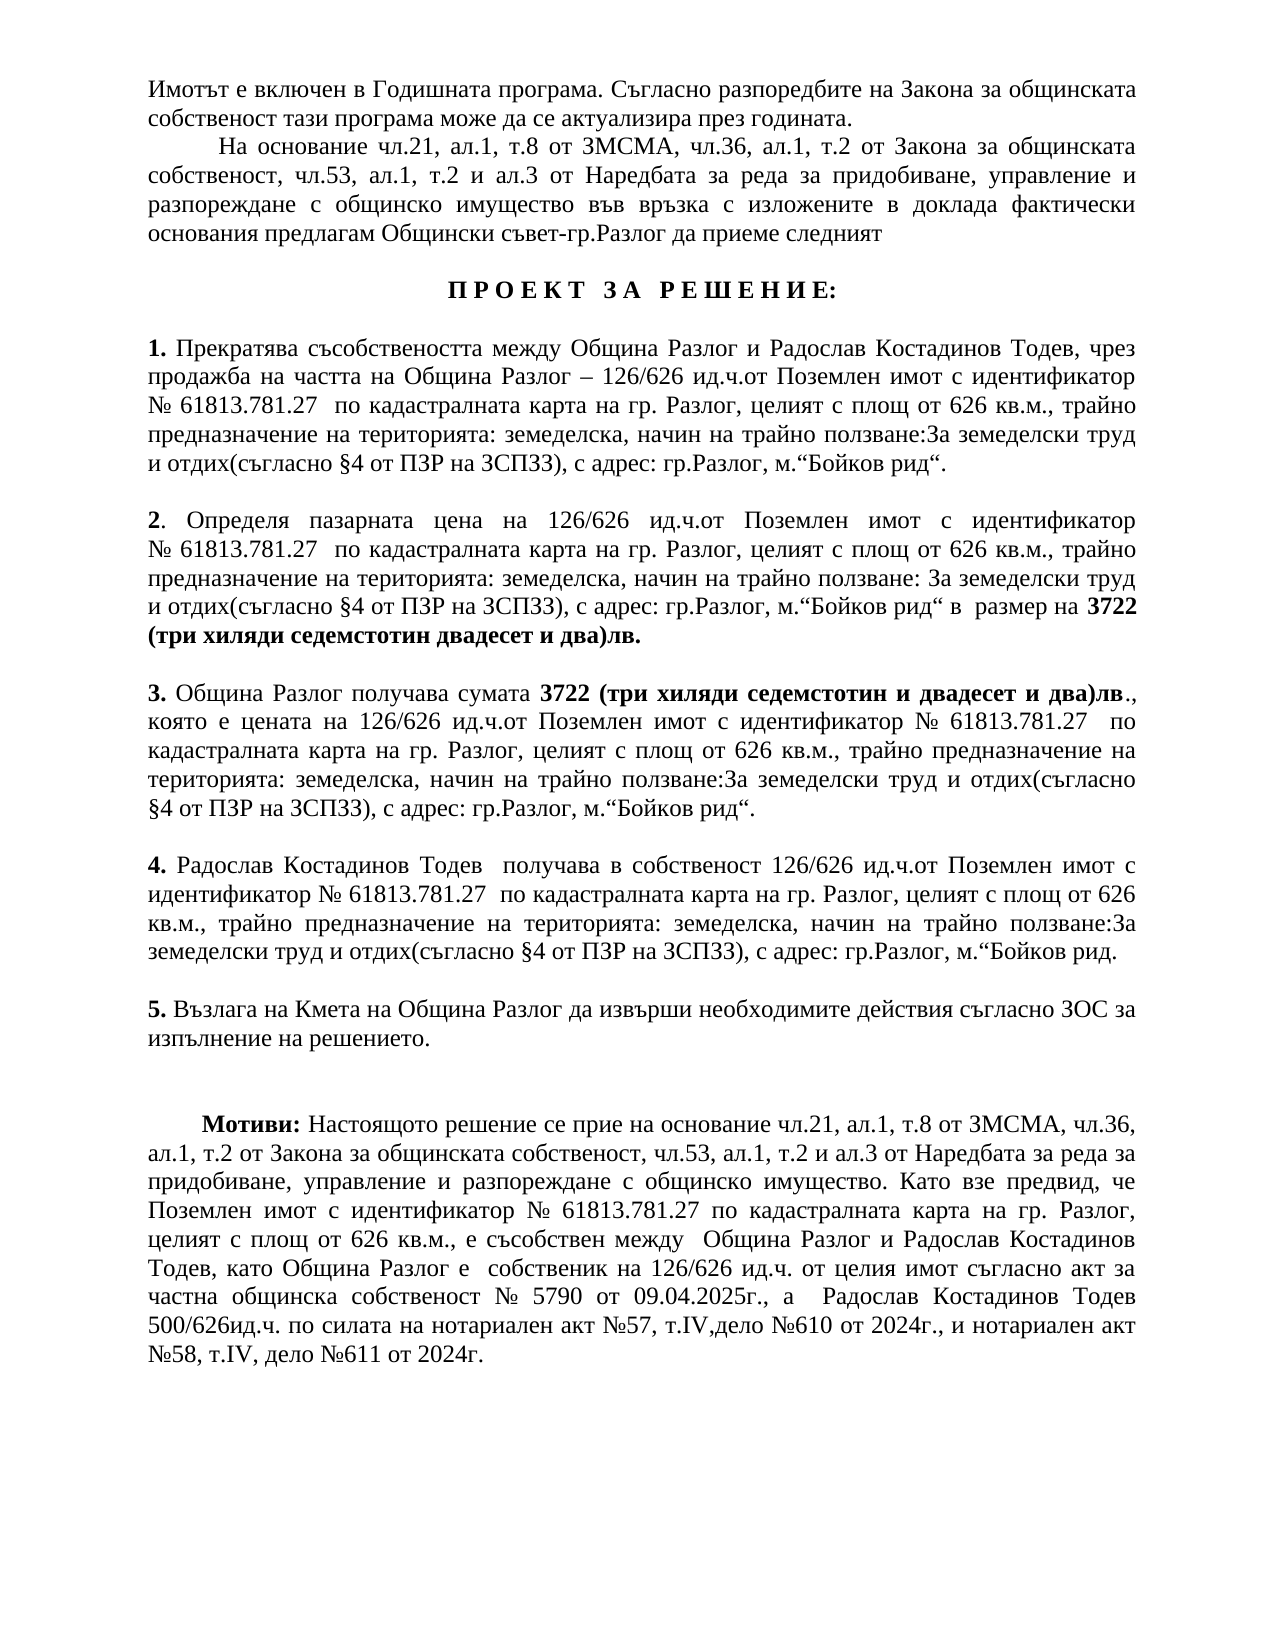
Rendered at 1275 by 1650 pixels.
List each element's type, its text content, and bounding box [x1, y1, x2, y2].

text На основание чл.21, ал.1, т.8 от ЗМСМА, чл.36, ал.1, т.2 от Закона за общинската собственост, чл.53, ал.1, т.2 и ал.3 от Наредбата за реда за придобиване, управление и разпореждане с общинско имущество във връзка с изложените в доклада фактически основания предлагам Общински съвет-гр.Разлог да приеме следният [148, 131, 1137, 246]
text П Р О Е К Т З А Р Е Ш Е Н И Е: [148, 275, 1137, 304]
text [148, 74, 1137, 131]
text 2. Определя пазарната цена на 126/626 ид.ч.от Поземлен имот с идентификатор № 61813.781.27 по кадастралната карта на гр. Разлог, целият с площ от 626 кв.м., трайно предназначение на територията: земеделска, начин на трайно ползване: За земеделски труд и отдих(съгласно §4 от ПЗР на ЗСПЗЗ), с адрес: гр.Разлог, м.“Бойков рид“ в размер на 3722 (три хиляди седемстотин двадесет и два)лв. [148, 505, 1137, 649]
text 3. Община Разлог получава сумата 3722 (три хиляди седемстотин и двадесет и два)лв., която е цената на 126/626 ид.ч.от Поземлен имот с идентификатор № 61813.781.27 по кадастралната карта на гр. Разлог, целият с площ от 626 кв.м., трайно предназначение на територията: земеделска, начин на трайно ползване:За земеделски труд и отдих(съгласно §4 от ПЗР на ЗСПЗЗ), с адрес: гр.Разлог, м.“Бойков рид“. [148, 678, 1137, 821]
text 4. Радослав Костадинов Тодев получава в собственост 126/626 ид.ч.от Поземлен имот с идентификатор № 61813.781.27 по кадастралната карта на гр. Разлог, целият с площ от 626 кв.м., трайно предназначение на територията: земеделска, начин на трайно ползване:За земеделски труд и отдих(съгласно §4 от ПЗР на ЗСПЗЗ), с адрес: гр.Разлог, м.“Бойков рид. [148, 850, 1137, 965]
text Мотиви: Настоящото решение се прие на основание чл.21, ал.1, т.8 от ЗМСМА, чл.36, ал.1, т.2 от Закона за общинската собственост, чл.53, ал.1, т.2 и ал.3 от Наредбата за реда за придобиване, управление и разпореждане с общинско имущество. Като взе предвид, че Поземлен имот с идентификатор № 61813.781.27 по кадастралната карта на гр. Разлог, целият с площ от 626 кв.м., е съсобствен между Община Разлог и Радослав Костадинов Тодев, като Община Разлог е собственик на 126/626 ид.ч. от целия имот съгласно акт за частна общинска собственост № 5790 от 09.04.2025г., а Радослав Костадинов Тодев 500/626ид.ч. по силата на нотариален акт №57, т.IV,дело №610 от 2024г., и нотариален акт №58, т.IV, дело №611 от 2024г. [148, 1109, 1137, 1368]
text 5. Възлага на Кмета на Община Разлог да извърши необходимите действия съгласно ЗОС за изпълнение на решението. [148, 994, 1137, 1051]
text 1. Прекратява съсобствеността между Община Разлог и Радослав Костадинов Тодев, чрез продажба на частта на Община Разлог – 126/626 ид.ч.от Поземлен имот с идентификатор № 61813.781.27 по кадастралната карта на гр. Разлог, целият с площ от 626 кв.м., трайно предназначение на територията: земеделска, начин на трайно ползване:За земеделски труд и отдих(съгласно §4 от ПЗР на ЗСПЗЗ), с адрес: гр.Разлог, м.“Бойков рид“. [148, 333, 1137, 476]
